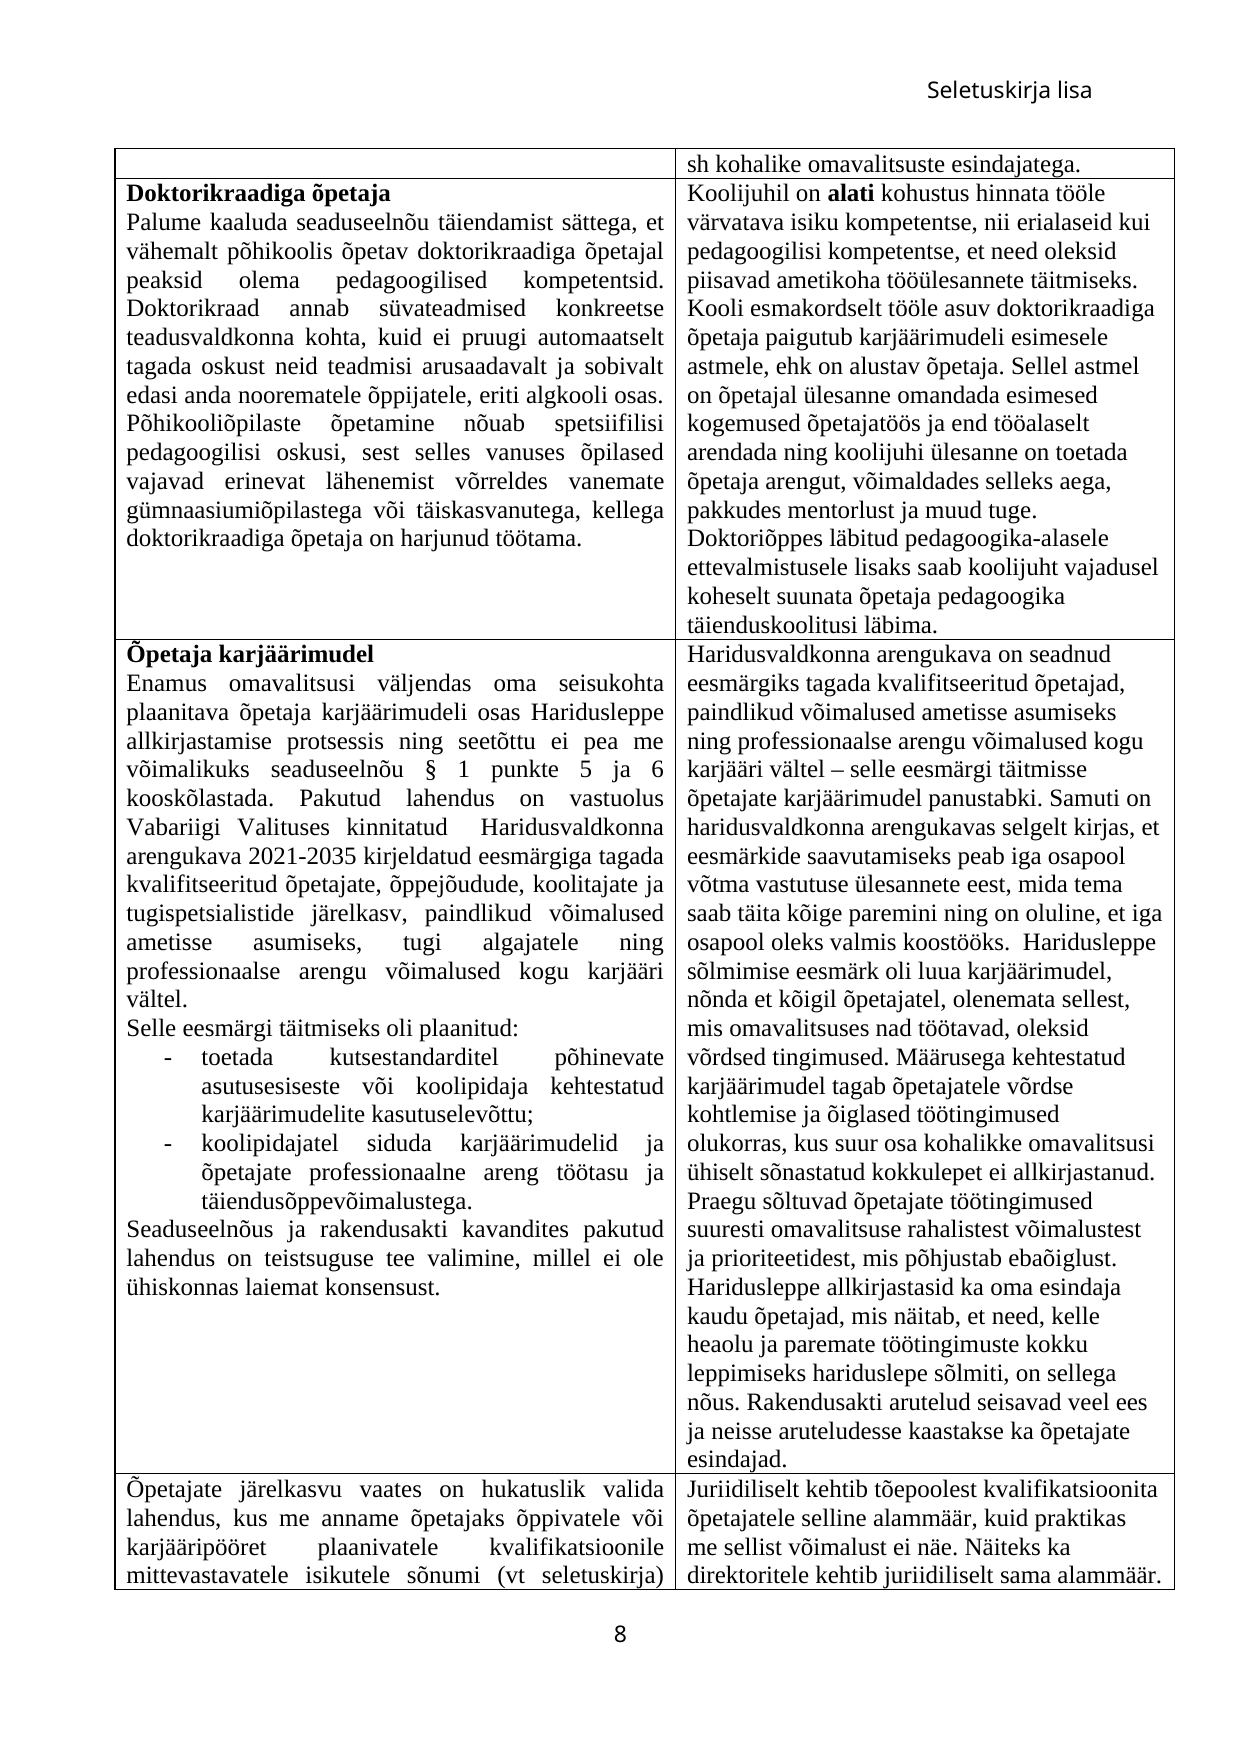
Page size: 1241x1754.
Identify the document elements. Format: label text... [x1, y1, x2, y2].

table_cell Doktorikraadiga õpetaja Palume kaaluda seaduseelnõu täiendamist sättega, et vähemalt põhikoolis õpetav doktorikraadiga õpetajal peaksid olema pedagoogilised kompetentsid. Doktorikraad annab süvateadmised konkreetse teadusvaldkonna kohta, kuid ei pruugi automaatselt tagada oskust neid teadmisi arusaadavalt ja sobivalt edasi anda noorematele õppijatele, eriti algkooli osas. Põhikooliõpilaste õpetamine nõuab spetsiifilisi pedagoogilisi oskusi, sest selles vanuses õpilased vajavad erinevat lähenemist võrreldes vanemate gümnaasiumiõpilastega või täiskasvanutega, kellega doktorikraadiga õpetaja on harjunud töötama. [116, 179, 675, 638]
table_cell Koolijuhil on alati kohustus hinnata tööle värvatava isiku kompetentse, nii erialaseid kui pedagoogilisi kompetentse, et need oleksid piisavad ametikoha tööülesannete täitmiseks. Kooli esmakordselt tööle asuv doktorikraadiga õpetaja paigutub karjäärimudeli esimesele astmele, ehk on alustav õpetaja. Sellel astmel on õpetajal ülesanne omandada esimesed kogemused õpetajatöös ja end tööalaselt arendada ning koolijuhi ülesanne on toetada õpetaja arengut, võimaldades selleks aega, pakkudes mentorlust ja muud tuge. Doktoriõppes läbitud pedagoogika-alasele ettevalmistusele lisaks saab koolijuht vajadusel koheselt suunata õpetaja pedagoogika täienduskoolitusi läbima. [676, 179, 1174, 638]
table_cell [676, 1474, 1174, 1589]
table_cell Õpetaja karjäärimudel Enamus omavalitsusi väljendas oma seisukohta plaanitava õpetaja karjäärimudeli osas Haridusleppe allkirjastamise protsessis ning seetõttu ei pea me võimalikuks seaduseelnõu § 1 punkte 5 ja 6 kooskõlastada. Pakutud lahendus on vastuolus Vabariigi Valituses kinnitatud Haridusvaldkonna arengukava 2021-2035 kirjeldatud eesmärgiga tagada kvalifitseeritud õpetajate, õppejõudude, koolitajate ja tugispetsialistide järelkasv, paindlikud võimalused ametisse asumiseks, tugi algajatele ning professionaalse arengu võimalused kogu karjääri vältel. Selle eesmärgi täitmiseks oli plaanitud: toetada kutsestandarditel põhinevate asutusesiseste või koolipidaja kehtestatud karjäärimudelite kasutuselevõttu; koolipidajatel siduda karjäärimudelid ja õpetajate professionaalne areng töötasu ja täiendusõppevõimalustega. Seaduseelnõus ja rakendusakti kavandites pakutud lahendus on teistsuguse tee valimine, millel ei ole ühiskonnas laiemat konsensust. [116, 640, 675, 1473]
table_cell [116, 1474, 675, 1589]
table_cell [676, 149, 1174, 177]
table_cell Haridusvaldkonna arengukava on seadnud eesmärgiks tagada kvalifitseeritud õpetajad, paindlikud võimalused ametisse asumiseks ning professionaalse arengu võimalused kogu karjääri vältel – selle eesmärgi täitmisse õpetajate karjäärimudel panustabki. Samuti on haridusvaldkonna arengukavas selgelt kirjas, et eesmärkide saavutamiseks peab iga osapool võtma vastutuse ülesannete eest, mida tema saab täita kõige paremini ning on oluline, et iga osapool oleks valmis koostööks. Haridusleppe sõlmimise eesmärk oli luua karjäärimudel, nõnda et kõigil õpetajatel, olenemata sellest, mis omavalitsuses nad töötavad, oleksid võrdsed tingimused. Määrusega kehtestatud karjäärimudel tagab õpetajatele võrdse kohtlemise ja õiglased töötingimused olukorras, kus suur osa kohalikke omavalitsusi ühiselt sõnastatud kokkulepet ei allkirjastanud. Praegu sõltuvad õpetajate töötingimused suuresti omavalitsuse rahalistest võimalustest ja prioriteetidest, mis põhjustab ebaõiglust. Haridusleppe allkirjastasid ka oma esindaja kaudu õpetajad, mis näitab, et need, kelle heaolu ja paremate töötingimuste kokku leppimiseks hariduslepe sõlmiti, on sellega nõus. Rakendusakti arutelud seisavad veel ees ja neisse aruteludesse kaastakse ka õpetajate esindajad. [676, 640, 1174, 1473]
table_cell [116, 149, 675, 177]
